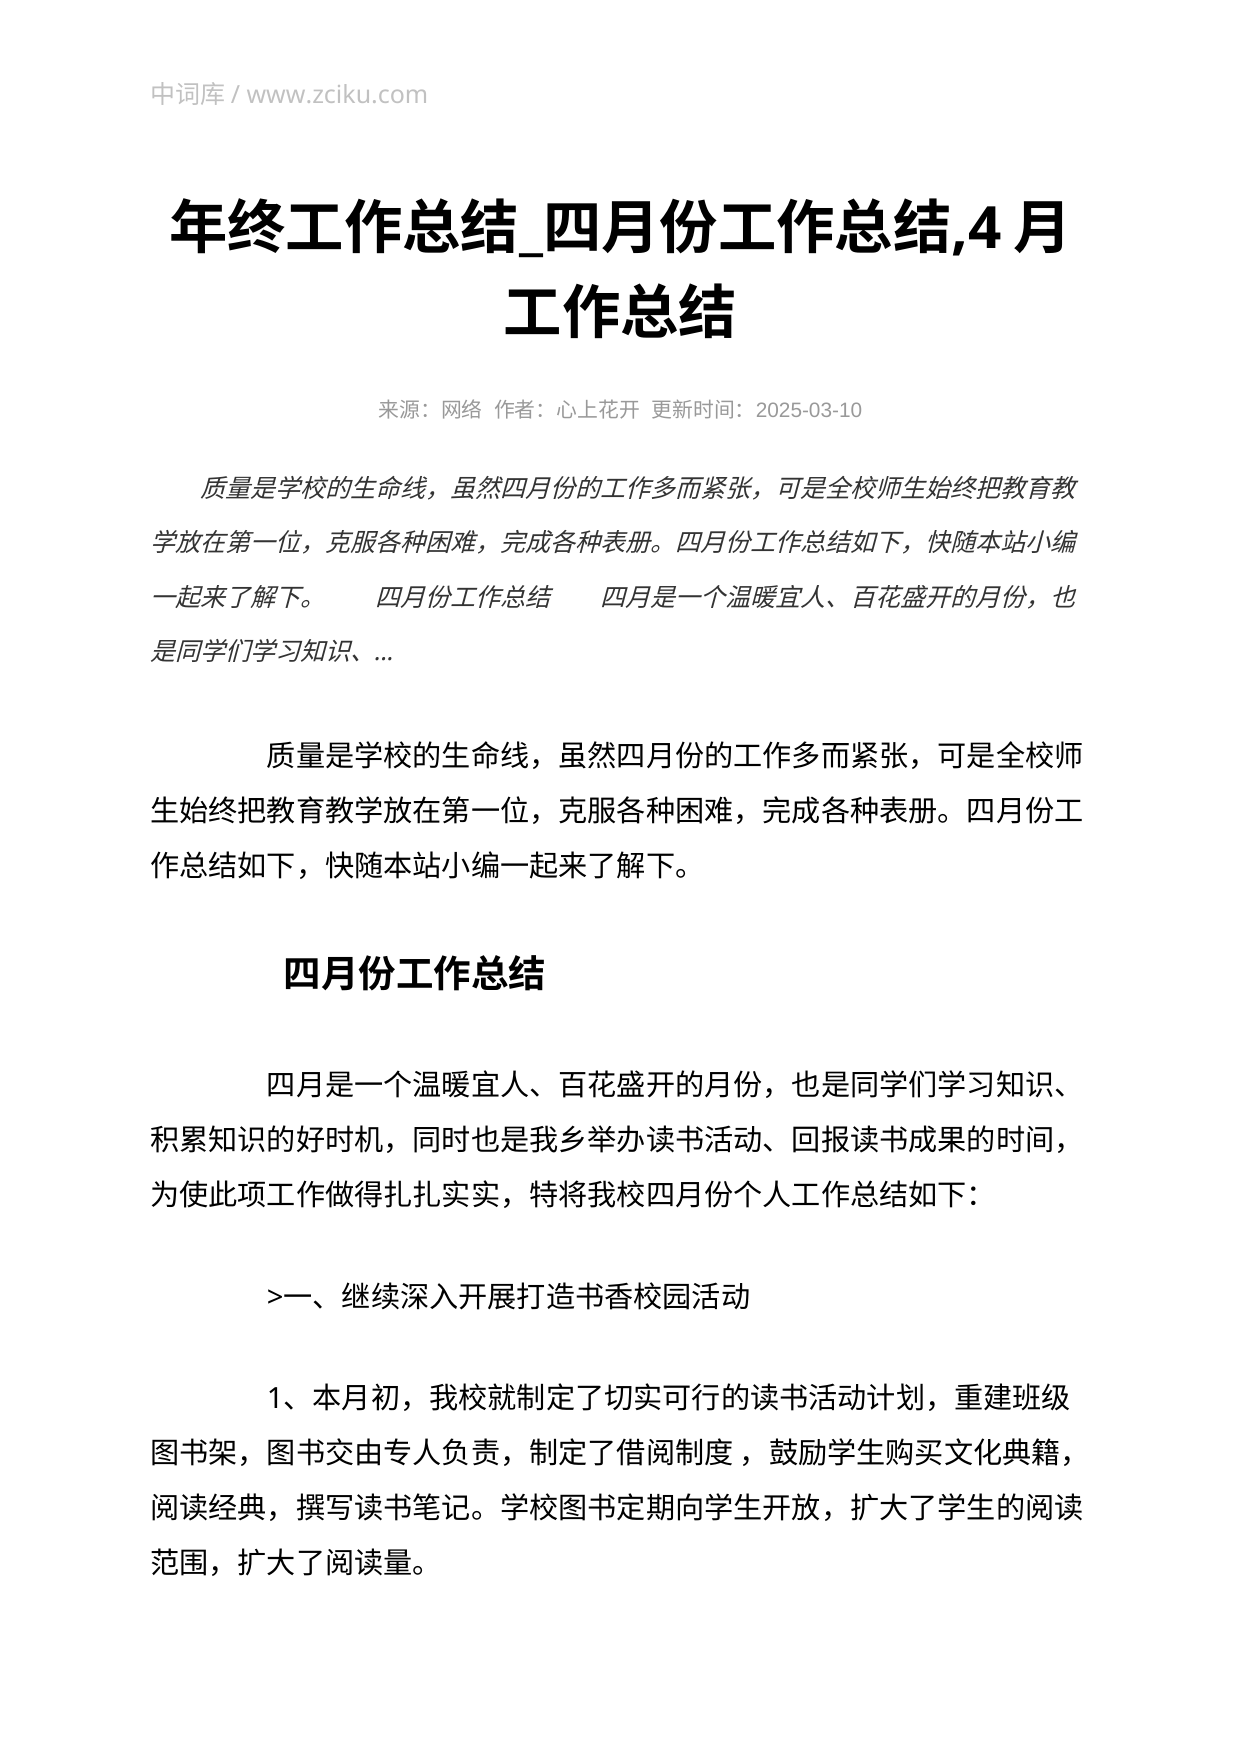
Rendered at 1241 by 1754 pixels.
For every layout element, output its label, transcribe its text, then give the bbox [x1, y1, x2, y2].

text 质量是学校的生命线，虽然四月份的工作多而紧张，可是全校师生始终把教育教学放在第一位，克服各种困难，完成各种表册。四月份工作总结如下，快随本站小编一起来了解下。 四月份工作总结 四月是一个温暖宜人、百花盛开的月份，也是同学们学习知识、... [150, 468, 1090, 668]
text 1、本月初，我校就制定了切实可行的读书活动计划，重建班级图书架，图书交由专人负责，制定了借阅制度 ，鼓励学生购买文化典籍，阅读经典，撰写读书笔记。学校图书定期向学生开放，扩大了学生的阅读范围，扩大了阅读量。 [150, 1375, 1090, 1582]
text 来源：网络 作者：心上花开 更新时间：2025-03-10 [150, 397, 1090, 421]
subtitle 年终工作总结_四月份工作总结,4月工作总结 [150, 181, 1090, 351]
text >一、继续深入开展打造书香校园活动 [150, 1273, 1090, 1316]
text 四月份工作总结 [150, 944, 1090, 998]
text 质量是学校的生命线，虽然四月份的工作多而紧张，可是全校师生始终把教育教学放在第一位，克服各种困难，完成各种表册。四月份工作总结如下，快随本站小编一起来了解下。 [150, 733, 1090, 885]
text 四月是一个温暖宜人、百花盛开的月份，也是同学们学习知识、积累知识的好时机，同时也是我乡举办读书活动、回报读书成果的时间，为使此项工作做得扎扎实实，特将我校四月份个人工作总结如下： [150, 1062, 1090, 1214]
